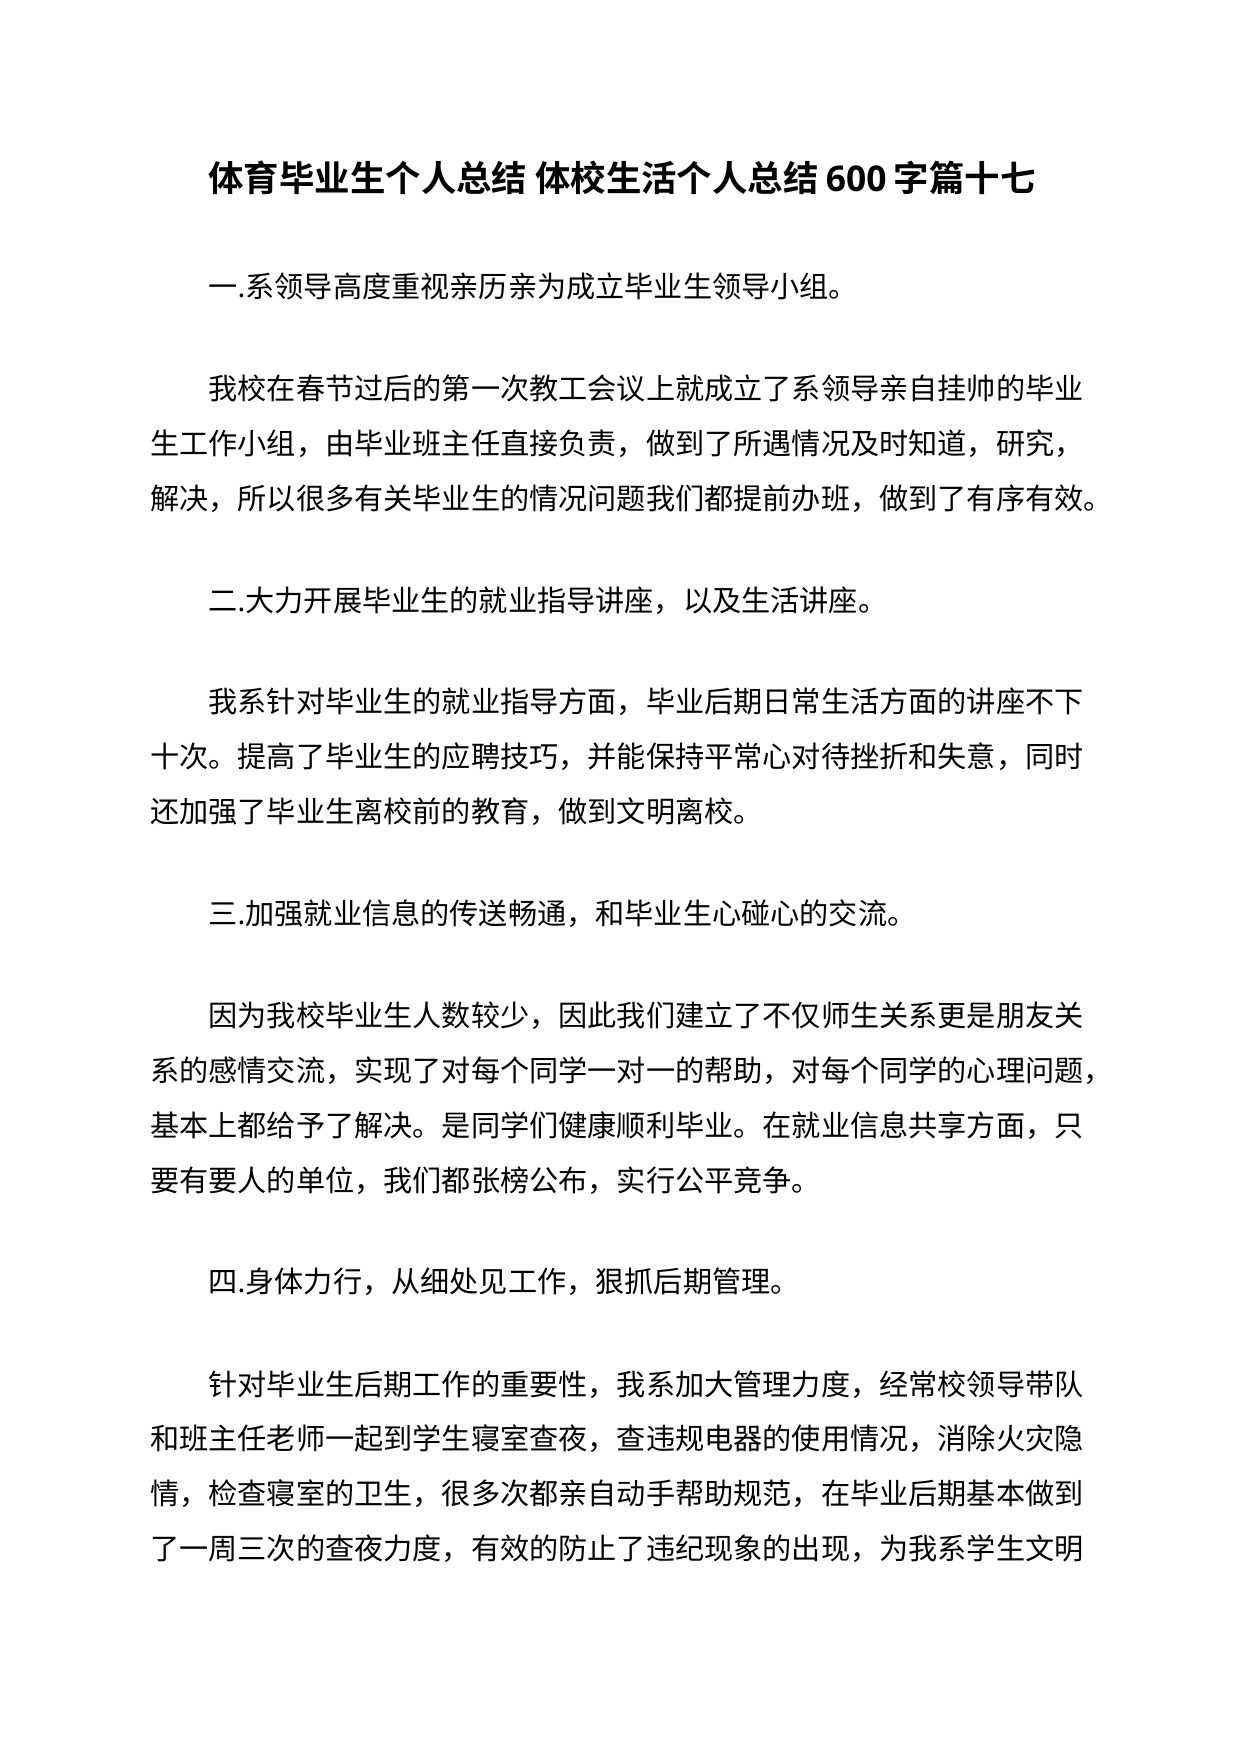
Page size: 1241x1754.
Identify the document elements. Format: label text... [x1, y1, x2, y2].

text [150, 1361, 1090, 1568]
text 我校在春节过后的第一次教工会议上就成立了系领导亲自挂帅的毕业生工作小组，由毕业班主任直接负责，做到了所遇情况及时知道，研究，解决，所以很多有关毕业生的情况问题我们都提前办班，做到了有序有效。 [150, 366, 1090, 518]
text 体育毕业生个人总结 体校生活个人总结600字篇十七 [150, 150, 1090, 201]
text 我系针对毕业生的就业指导方面，毕业后期日常生活方面的讲座不下十次。提高了毕业生的应聘技巧，并能保持平常心对待挫折和失意，同时还加强了毕业生离校前的教育，做到文明离校。 [150, 679, 1090, 831]
text 一.系领导高度重视亲历亲为成立毕业生领导小组。 [150, 263, 1090, 306]
text 因为我校毕业生人数较少，因此我们建立了不仅师生关系更是朋友关系的感情交流，实现了对每个同学一对一的帮助，对每个同学的心理问题，基本上都给予了解决。是同学们健康顺利毕业。在就业信息共享方面，只要有要人的单位，我们都张榜公布，实行公平竞争。 [150, 993, 1090, 1199]
text 二.大力开展毕业生的就业指导讲座，以及生活讲座。 [150, 577, 1090, 619]
text 三.加强就业信息的传送畅通，和毕业生心碰心的交流。 [150, 891, 1090, 933]
text 四.身体力行，从细处见工作，狠抓后期管理。 [150, 1259, 1090, 1301]
